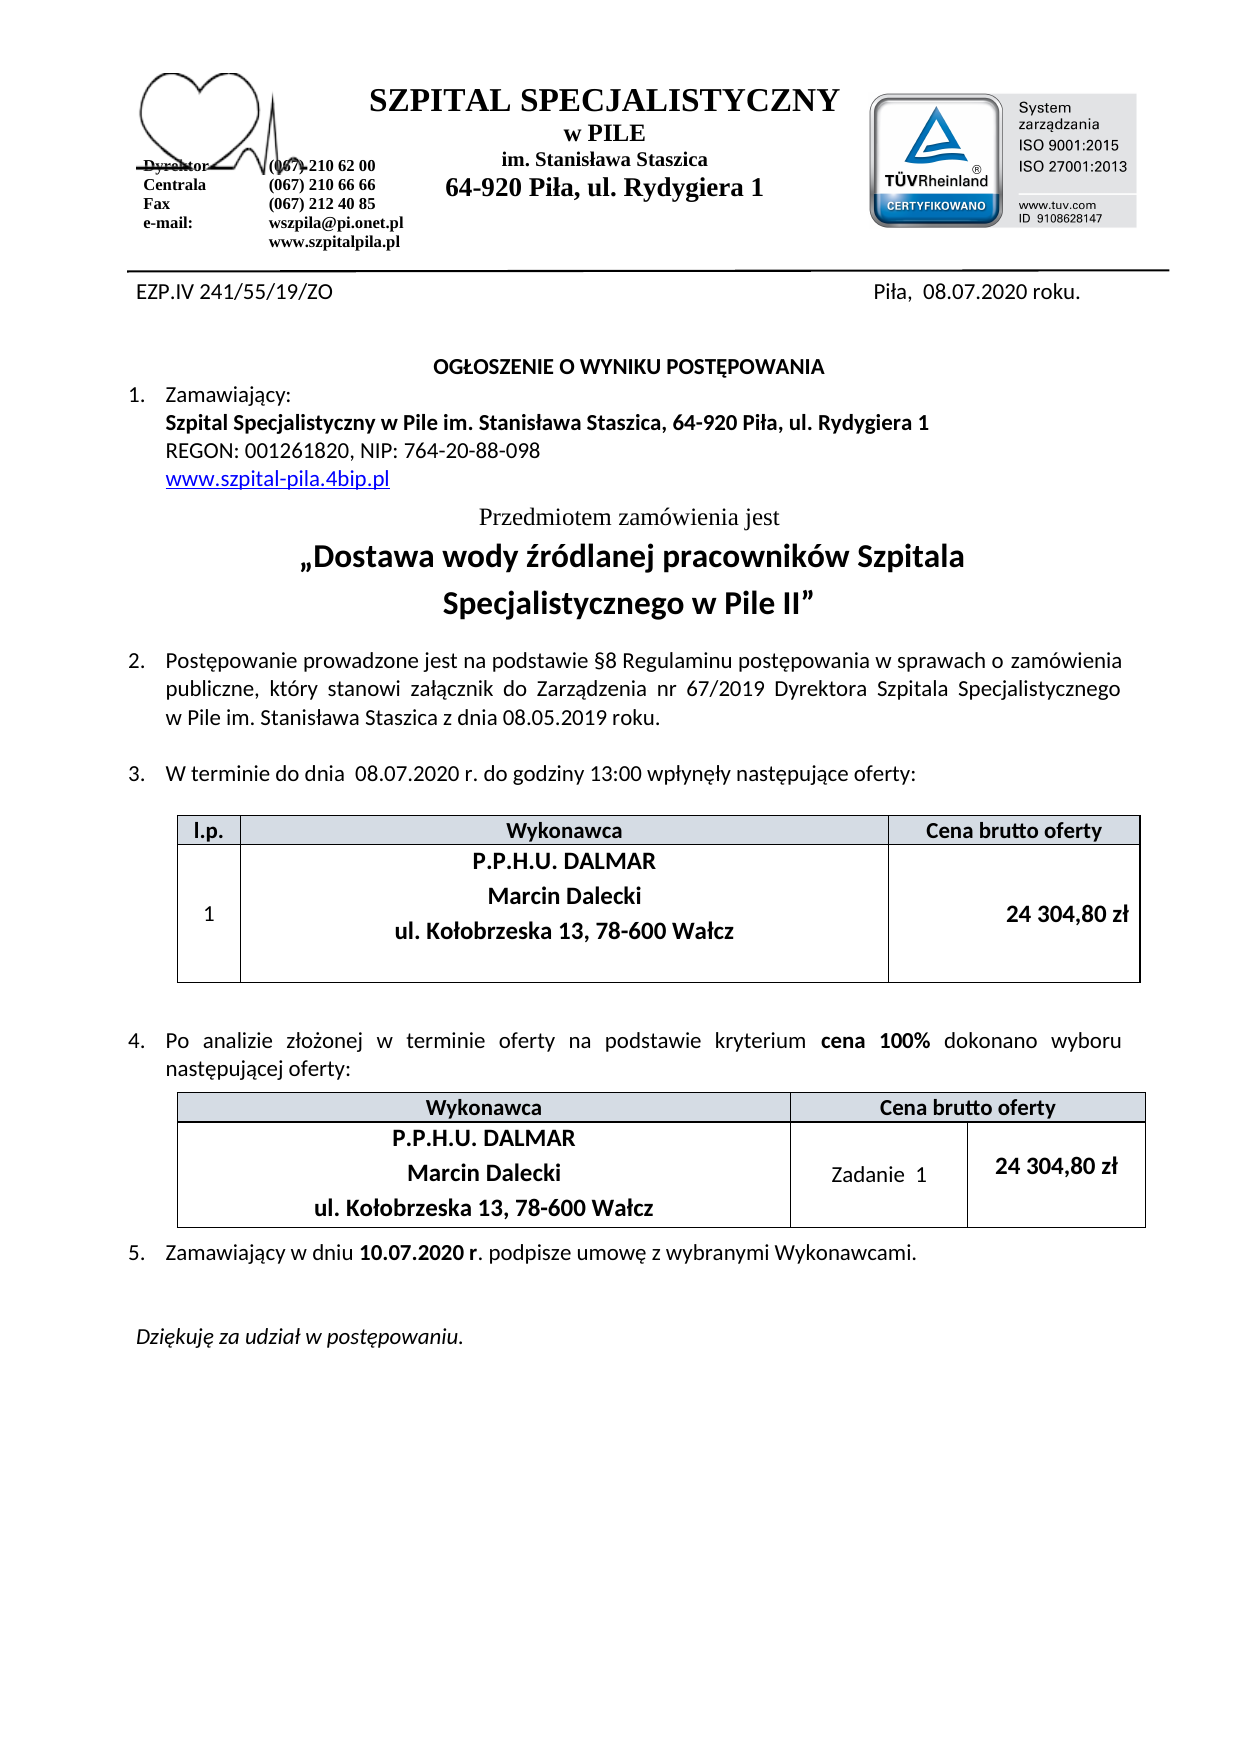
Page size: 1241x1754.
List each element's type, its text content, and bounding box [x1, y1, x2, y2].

table_cell 24 304,80 zł [889, 845, 1139, 982]
table_cell 24 304,80 zł [968, 1123, 1145, 1227]
list W terminie do dnia 08.07.2020 r. do godziny 13:00 wpłynęły następujące oferty: [128, 759, 1122, 787]
list Zamawiający w dniu 10.07.2020 r. podpisze umowę z wybranymi Wykonawcami. [128, 1238, 1122, 1266]
text Przedmiotem zamówienia jest [136, 502, 1122, 531]
table_header Cena brutto oferty [889, 816, 1139, 844]
table_cell P.P.H.U. DALMAR Marcin Dalecki ul. Kołobrzeska 13, 78-600 Wałcz [178, 1123, 790, 1227]
list Postępowanie prowadzone jest na podstawie §8 Regulaminu postępowania w sprawach o zamówienia publiczne, który stanowi załącznik do Zarządzenia nr 67/2019 Dyrektora Szpitala Specjalistycznego w Pile im. Stanisława Staszica z dnia 08.05.2019 roku. [128, 647, 1122, 731]
text Dziękuję za udział w postępowaniu. [136, 1322, 1122, 1351]
table_cell 1 [178, 845, 240, 982]
list Zamawiający: [128, 380, 1122, 408]
table_cell Zadanie 1 [791, 1123, 967, 1227]
text EZP.IV 241/55/19/ZO Piła, 08.07.2020 roku. [136, 277, 1122, 306]
table_header l.p. [178, 816, 240, 844]
text Szpital Specjalistyczny w Pile im. Stanisława Staszica, 64-920 Piła, ul. Rydygiera 1 [165, 408, 1122, 436]
table_header Wykonawca [178, 1093, 790, 1121]
text REGON: 001261820, NIP: 764-20-88-098 [165, 436, 1122, 464]
table_header Wykonawca [241, 816, 888, 844]
text „Dostawa wody źródlanej pracowników Szpitala Specjalistycznego w Pile II” [136, 535, 1122, 623]
table_cell P.P.H.U. DALMAR Marcin Dalecki ul. Kołobrzeska 13, 78-600 Wałcz [241, 845, 888, 982]
text OGŁOSZENIE O WYNIKU POSTĘPOWANIA [136, 352, 1122, 380]
table_header Cena brutto oferty [791, 1093, 1145, 1121]
text www.szpital-pila.4bip.pl [165, 464, 1122, 492]
picture [868, 92, 1138, 229]
list Po analizie złożonej w terminie oferty na podstawie kryterium cena 100% dokonano wyboru następującej oferty: [128, 1026, 1122, 1082]
